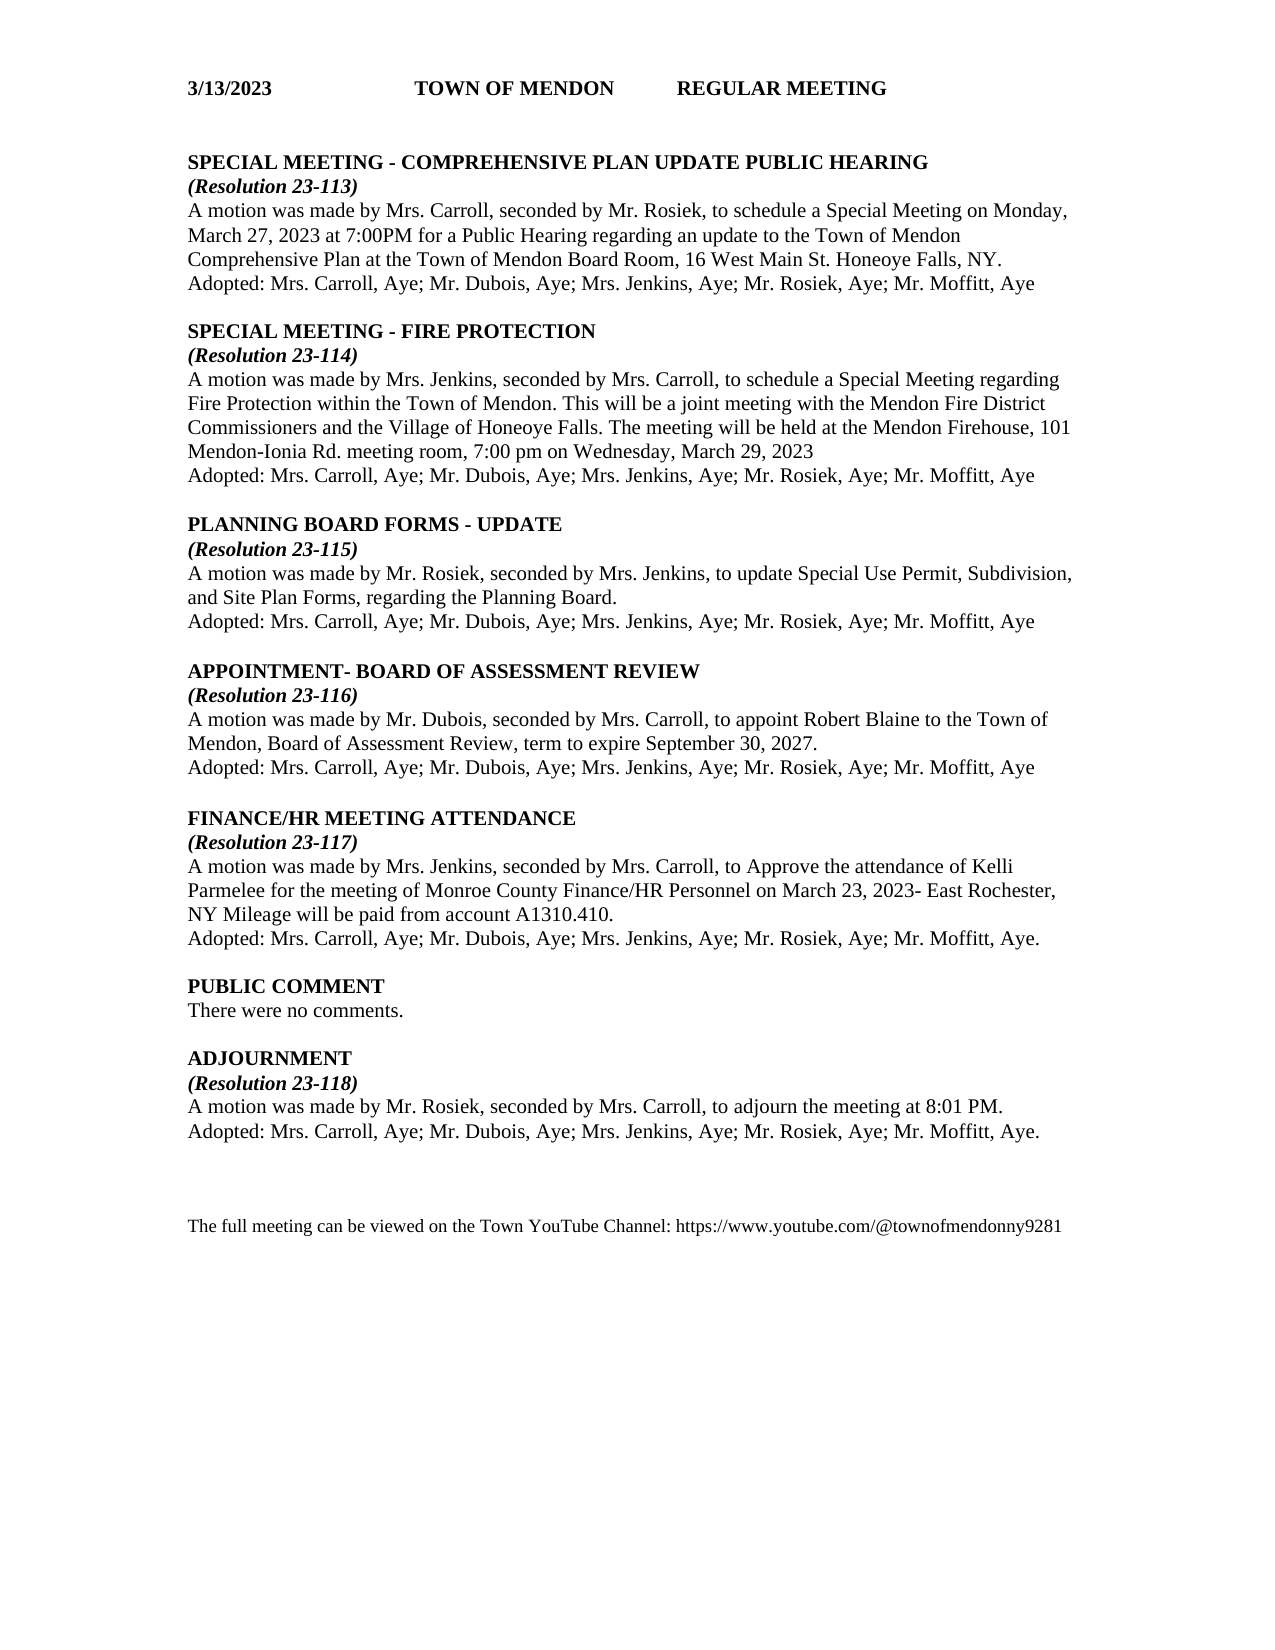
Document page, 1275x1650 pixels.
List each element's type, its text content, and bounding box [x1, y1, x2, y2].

text A motion was made by Mr. Dubois, seconded by Mrs. Carroll, to appoint Robert Blaine to the Town of Mendon, Board of Assessment Review, term to expire September 30, 2027. [187, 707, 1084, 755]
text PLANNING BOARD FORMS - UPDATE [187, 512, 1084, 536]
text A motion was made by Mrs. Jenkins, seconded by Mrs. Carroll, to schedule a Special Meeting regarding Fire Protection within the Town of Mendon. This will be a joint meeting with the Mendon Fire District Commissioners and the Village of Honeoye Falls. The meeting will be held at the Mendon Firehouse, 101 Mendon-Ionia Rd. meeting room, 7:00 pm on Wednesday, March 29, 2023 [187, 367, 1084, 463]
text A motion was made by Mrs. Jenkins, seconded by Mrs. Carroll, to Approve the attendance of Kelli Parmelee for the meeting of Monroe County Finance/HR Personnel on March 23, 2023- East Rochester, NY Mileage will be paid from account A1310.410. [187, 854, 1084, 926]
text There were no comments. [187, 998, 1084, 1022]
text (Resolution 23-116) [187, 683, 1084, 707]
text Adopted: Mrs. Carroll, Aye; Mr. Dubois, Aye; Mrs. Jenkins, Aye; Mr. Rosiek, Aye; Mr. Moffitt, Aye [187, 271, 1084, 295]
text A motion was made by Mrs. Carroll, seconded by Mr. Rosiek, to schedule a Special Meeting on Monday, March 27, 2023 at 7:00PM for a Public Hearing regarding an update to the Town of Mendon Comprehensive Plan at the Town of Mendon Board Room, 16 West Main St. Honeoye Falls, NY. [187, 198, 1084, 271]
text (Resolution 23-115) [187, 536, 1084, 561]
text Adopted: Mrs. Carroll, Aye; Mr. Dubois, Aye; Mrs. Jenkins, Aye; Mr. Rosiek, Aye; Mr. Moffitt, Aye. [187, 1118, 1084, 1143]
text FINANCE/HR MEETING ATTENDANCE [187, 806, 1084, 830]
text Adopted: Mrs. Carroll, Aye; Mr. Dubois, Aye; Mrs. Jenkins, Aye; Mr. Rosiek, Aye; Mr. Moffitt, Aye [187, 755, 1084, 779]
text (Resolution 23-113) [187, 174, 1084, 198]
text A motion was made by Mr. Rosiek, seconded by Mrs. Carroll, to adjourn the meeting at 8:01 PM. [187, 1094, 1084, 1118]
text APPOINTMENT- BOARD OF ASSESSMENT REVIEW [187, 659, 1084, 683]
text (Resolution 23-117) [187, 830, 1084, 854]
text Adopted: Mrs. Carroll, Aye; Mr. Dubois, Aye; Mrs. Jenkins, Aye; Mr. Rosiek, Aye; Mr. Moffitt, Aye [187, 463, 1084, 487]
text The full meeting can be viewed on the Town YouTube Channel: https://www.youtube.com/@townofmendonny9281 [187, 1215, 1084, 1236]
text SPECIAL MEETING - FIRE PROTECTION [187, 319, 1084, 343]
text (Resolution 23-114) [187, 343, 1084, 367]
text Adopted: Mrs. Carroll, Aye; Mr. Dubois, Aye; Mrs. Jenkins, Aye; Mr. Rosiek, Aye; Mr. Moffitt, Aye. [187, 926, 1084, 950]
text Adopted: Mrs. Carroll, Aye; Mr. Dubois, Aye; Mrs. Jenkins, Aye; Mr. Rosiek, Aye; Mr. Moffitt, Aye [187, 609, 1084, 633]
text PUBLIC COMMENT [187, 974, 1084, 998]
text SPECIAL MEETING - COMPREHENSIVE PLAN UPDATE PUBLIC HEARING [112, 150, 1084, 174]
text ADJOURNMENT [187, 1046, 1084, 1070]
text A motion was made by Mr. Rosiek, seconded by Mrs. Jenkins, to update Special Use Permit, Subdivision, and Site Plan Forms, regarding the Planning Board. [187, 561, 1084, 609]
text (Resolution 23-118) [187, 1070, 1084, 1094]
